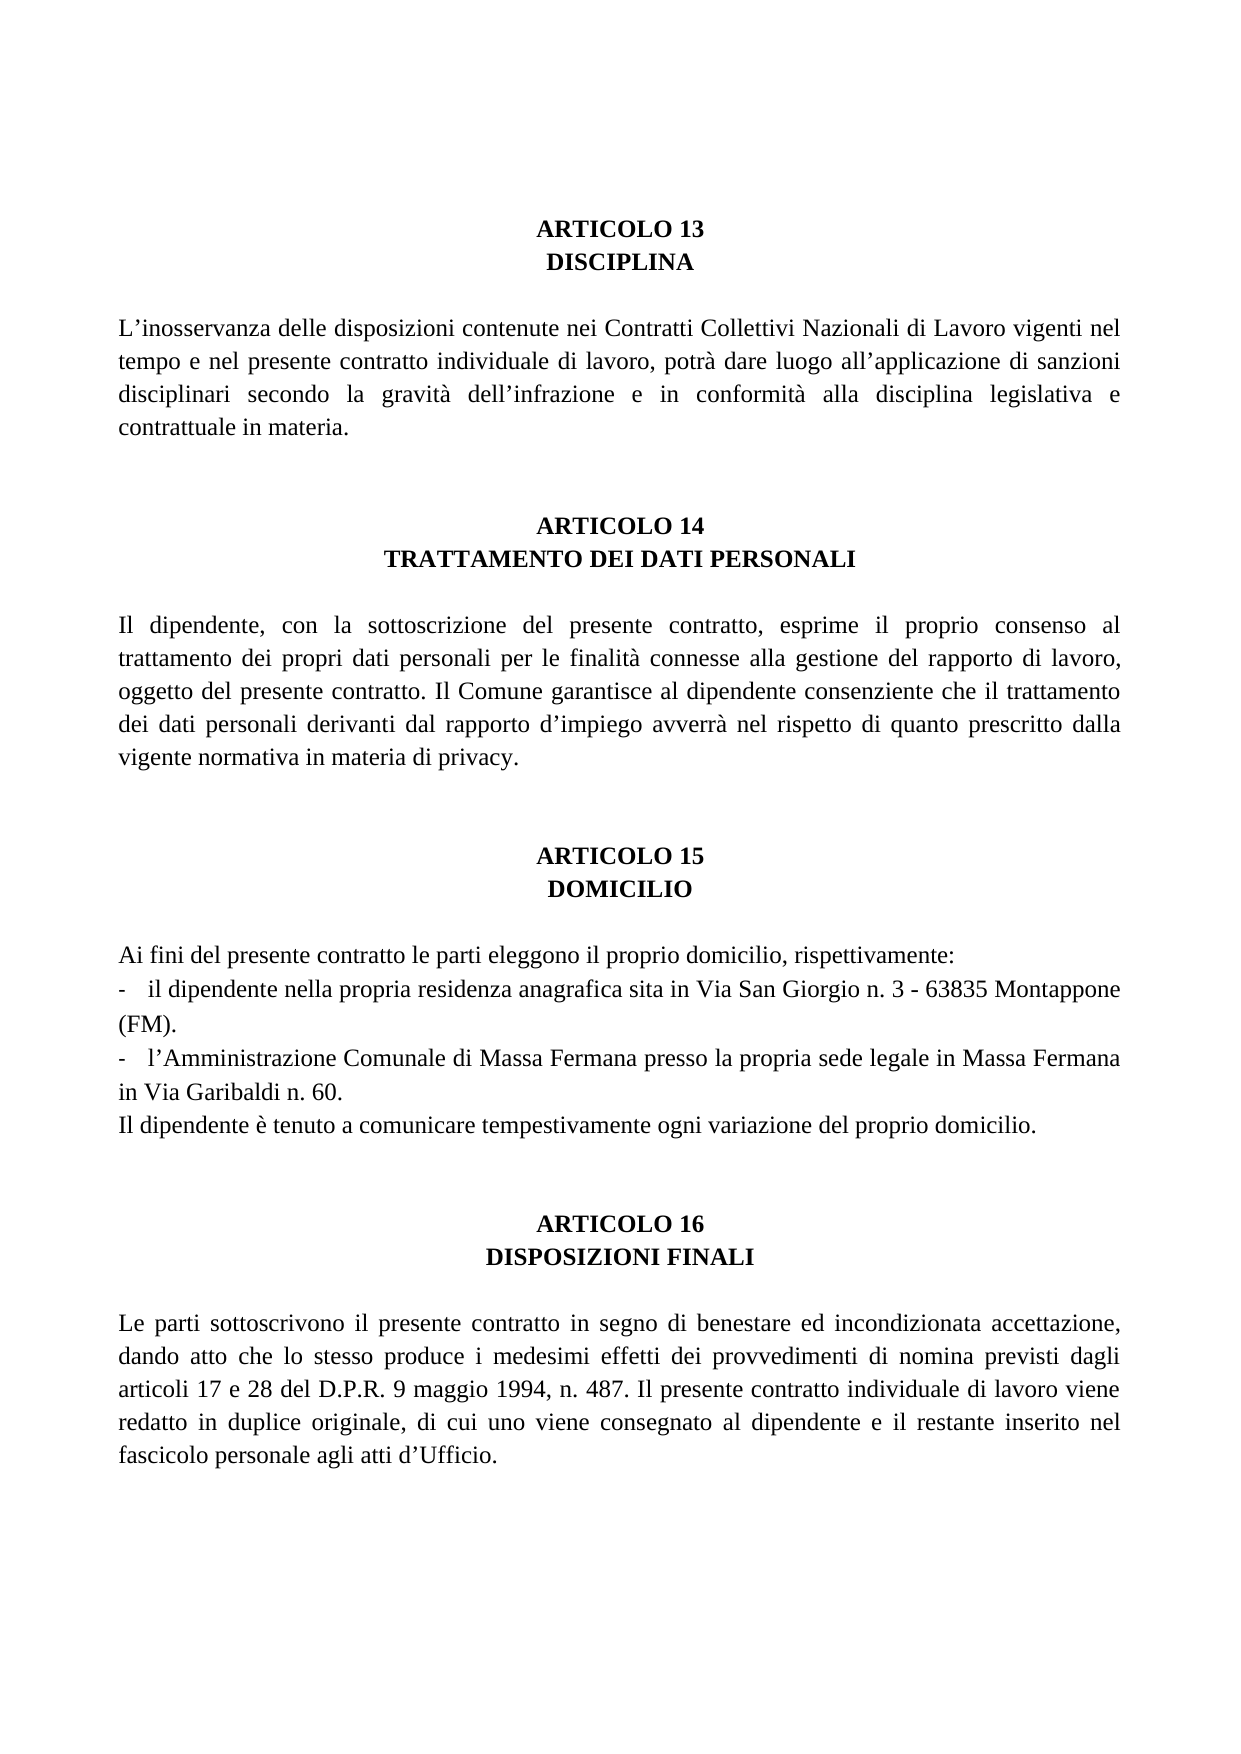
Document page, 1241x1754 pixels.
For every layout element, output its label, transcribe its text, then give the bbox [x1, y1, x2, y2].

text ARTICOLO 13 [118, 214, 1122, 242]
list L’inosservanza delle disposizioni contenute nei Contratti Collettivi Nazionali di Lavoro vigenti nel tempo e nel presente contratto individuale di lavoro, potrà dare luogo all’applicazione di sanzioni disciplinari secondo la gravità dell’infrazione e in conformità alla disciplina legislativa e contrattuale in materia. [118, 313, 1122, 441]
text Le parti sottoscrivono il presente contratto in segno di benestare ed incondizionata accettazione, dando atto che lo stesso produce i medesimi effetti dei provvedimenti di nomina previsti dagli articoli 17 e 28 del D.P.R. 9 maggio 1994, n. 487. Il presente contratto individuale di lavoro viene redatto in duplice originale, di cui uno viene consegnato al dipendente e il restante inserito nel fascicolo personale agli atti d’Ufficio. [118, 1308, 1122, 1469]
text ARTICOLO 16 [118, 1209, 1122, 1238]
text DOMICILIO [118, 874, 1122, 903]
list Ai fini del presente contratto le parti eleggono il proprio domicilio, rispettivamente: [118, 940, 1122, 969]
text DISPOSIZIONI FINALI [118, 1242, 1122, 1271]
text TRATTAMENTO DEI DATI PERSONALI [118, 544, 1122, 573]
text ARTICOLO 14 [118, 511, 1122, 539]
text Il dipendente è tenuto a comunicare tempestivamente ogni variazione del proprio domicilio. [118, 1110, 1122, 1139]
list l’Amministrazione Comunale di Massa Fermana presso la propria sede legale in Massa Fermana in Via Garibaldi n. 60. [118, 1042, 1122, 1106]
text DISCIPLINA [118, 247, 1122, 275]
list il dipendente nella propria residenza anagrafica sita in Via San Giorgio n. 3 - 63835 Montappone (FM). [118, 973, 1122, 1037]
text ARTICOLO 15 [118, 841, 1122, 870]
list Il dipendente, con la sottoscrizione del presente contratto, esprime il proprio consenso al trattamento dei propri dati personali per le finalità connesse alla gestione del rapporto di lavoro, oggetto del presente contratto. Il Comune garantisce al dipendente consenziente che il trattamento dei dati personali derivanti dal rapporto d’impiego avverrà nel rispetto di quanto prescritto dalla vigente normativa in materia di privacy. [118, 610, 1122, 771]
